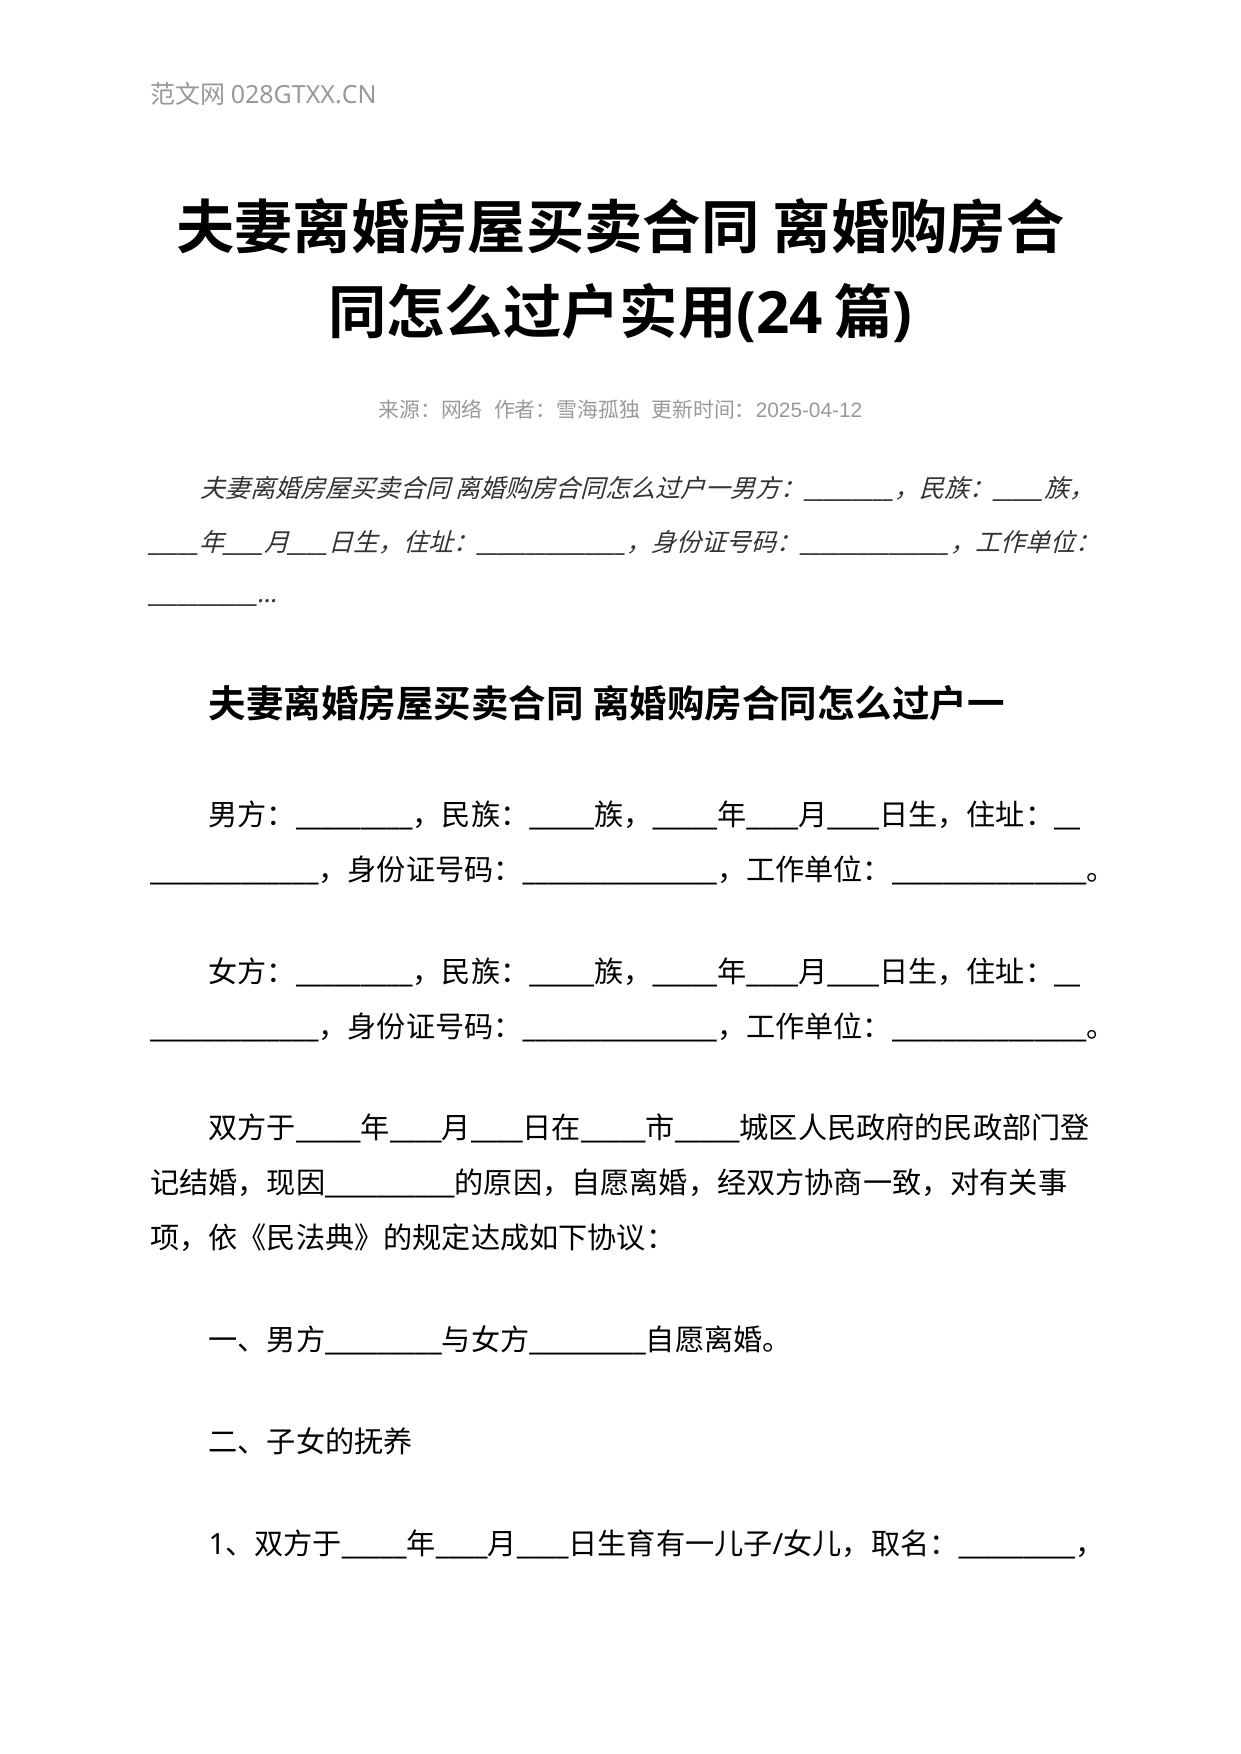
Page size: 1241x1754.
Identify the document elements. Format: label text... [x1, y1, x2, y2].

text 二、子女的抚养 [150, 1419, 1090, 1461]
text 夫妻离婚房屋买卖合同 离婚购房合同怎么过户一男方：_________，民族：_____族，_____年____月____日生，住址：_______________，身份证号码：_______________，工作单位：___________... [150, 468, 1090, 610]
text 一、男方_________与女方_________自愿离婚。 [150, 1317, 1090, 1359]
text 男方：_________，民族：_____族，_____年____月____日生，住址：_______________，身份证号码：_______________，工作单位：_______________。 [150, 791, 1090, 888]
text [150, 1521, 1090, 1563]
text 夫妻离婚房屋买卖合同 离婚购房合同怎么过户一 [150, 674, 1090, 728]
subtitle 夫妻离婚房屋买卖合同 离婚购房合同怎么过户实用(24篇) [150, 181, 1090, 351]
text 双方于_____年____月____日在_____市_____城区人民政府的民政部门登记结婚，现因__________的原因，自愿离婚，经双方协商一致，对有关事项，依《民法典》的规定达成如下协议： [150, 1105, 1090, 1257]
text 来源：网络 作者：雪海孤独 更新时间：2025-04-12 [150, 397, 1090, 421]
text 女方：_________，民族：_____族，_____年____月____日生，住址：_______________，身份证号码：_______________，工作单位：_______________。 [150, 948, 1090, 1046]
